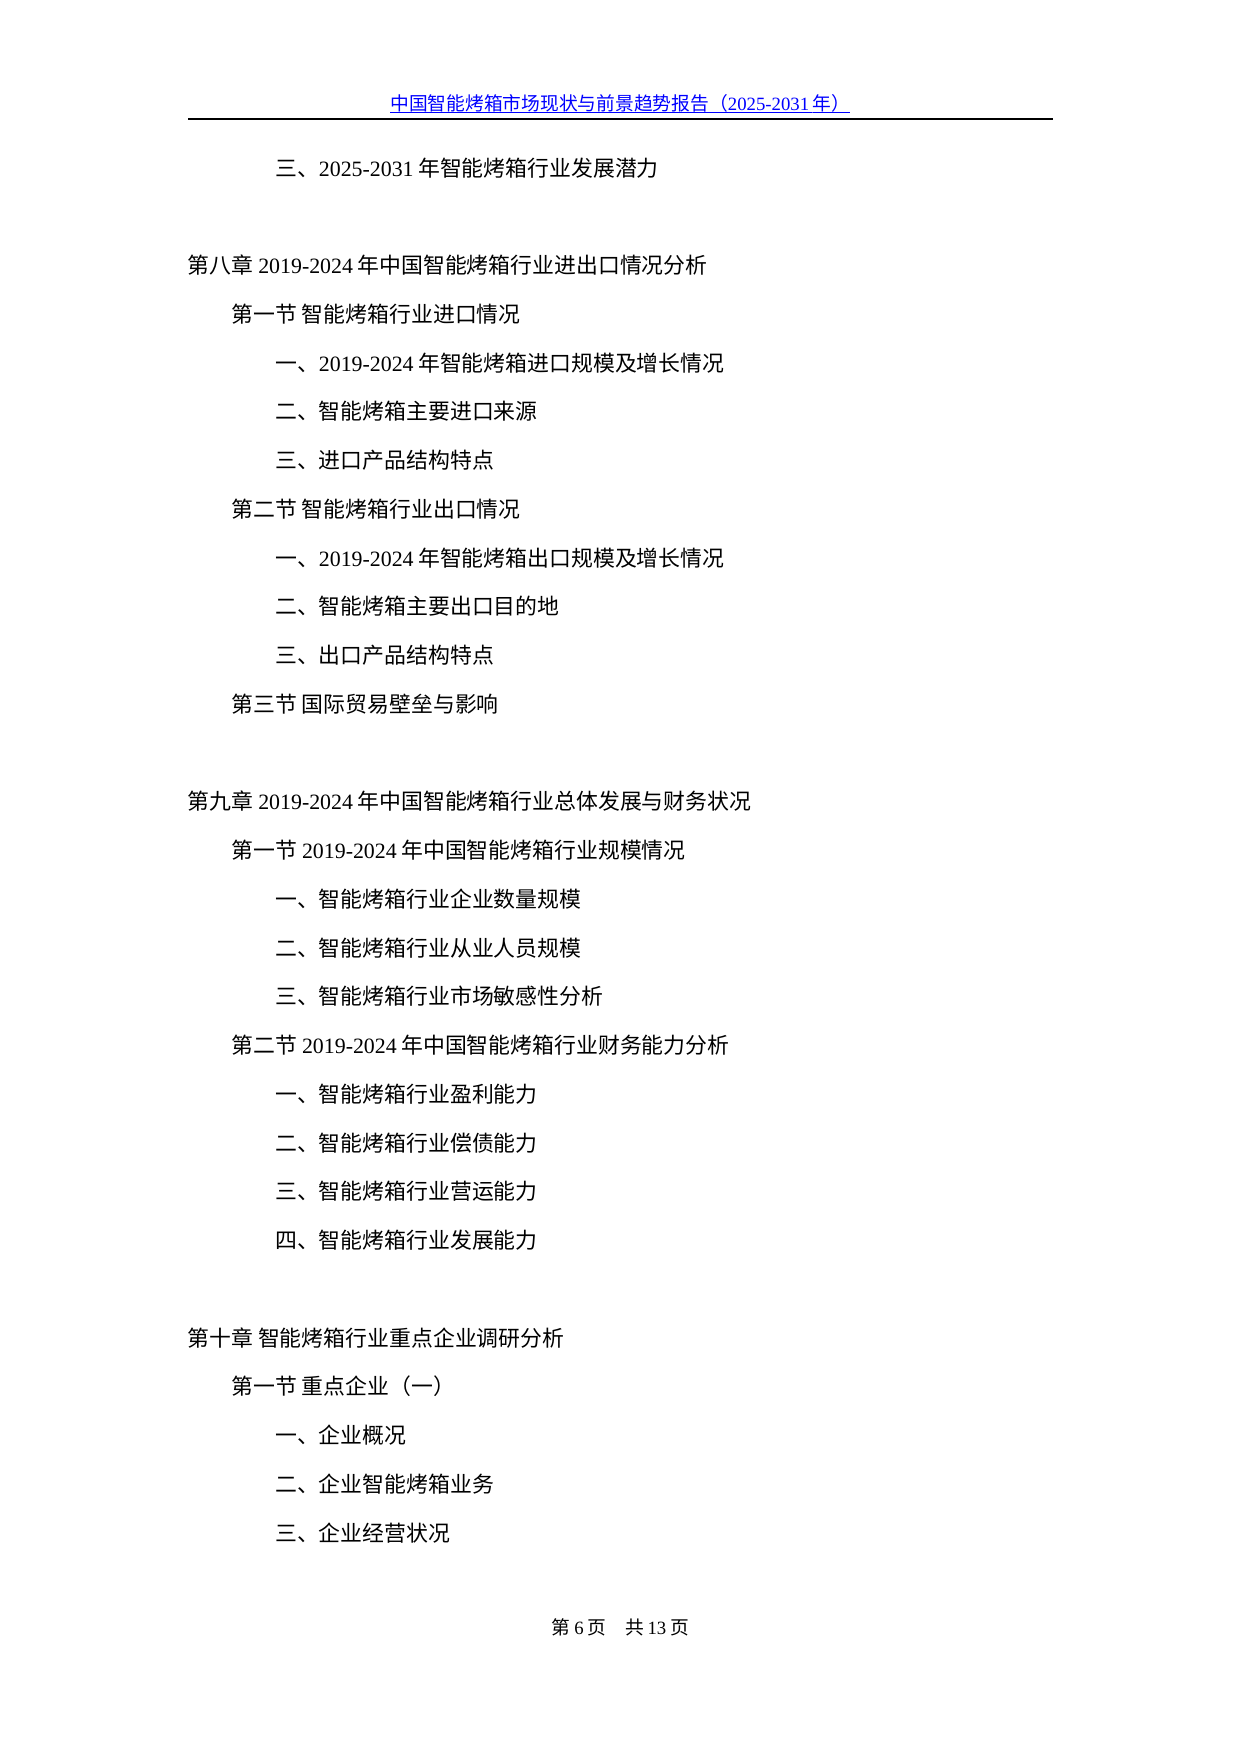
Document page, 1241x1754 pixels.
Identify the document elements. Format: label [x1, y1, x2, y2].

text [187, 150, 1053, 1548]
